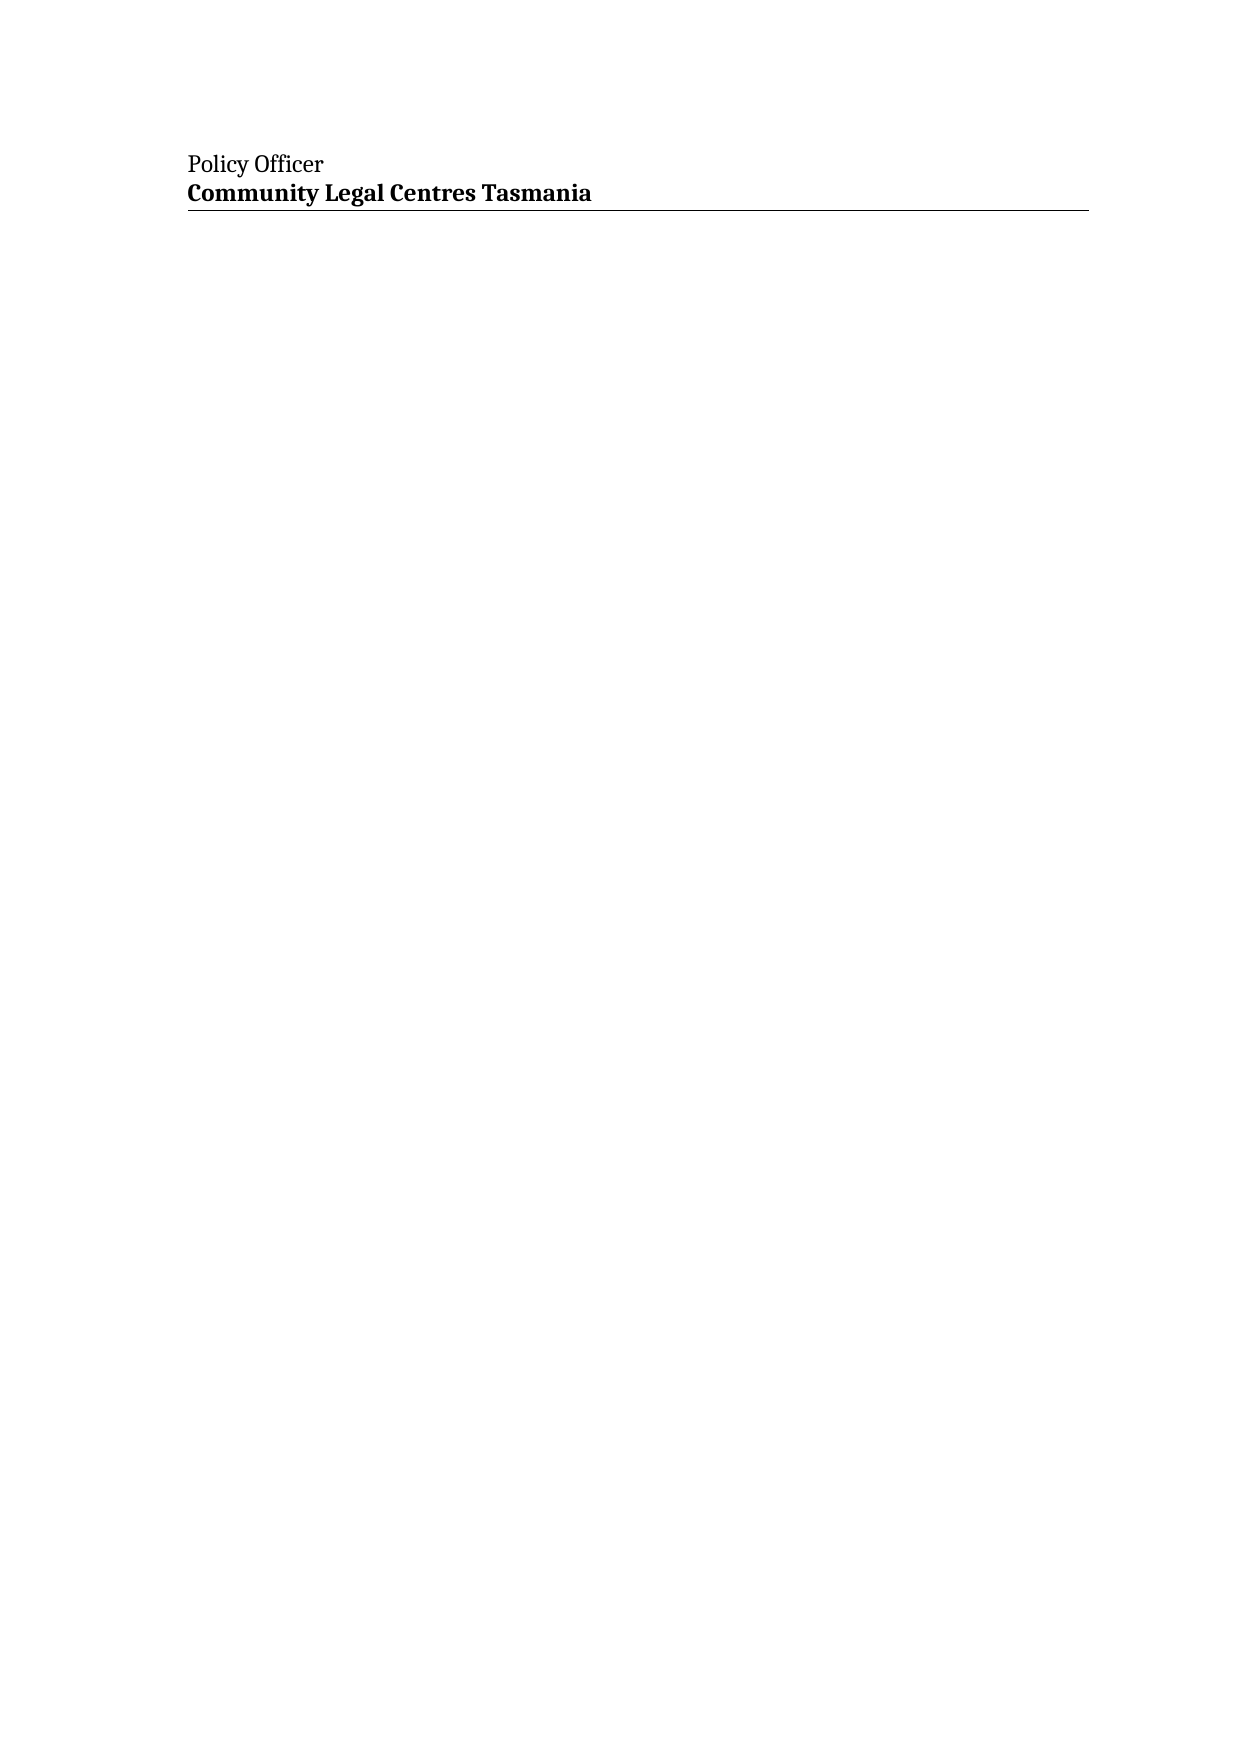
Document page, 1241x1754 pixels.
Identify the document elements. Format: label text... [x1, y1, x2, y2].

text Community Legal Centres Tasmania [187, 179, 1089, 211]
text Policy Officer [187, 150, 1089, 179]
